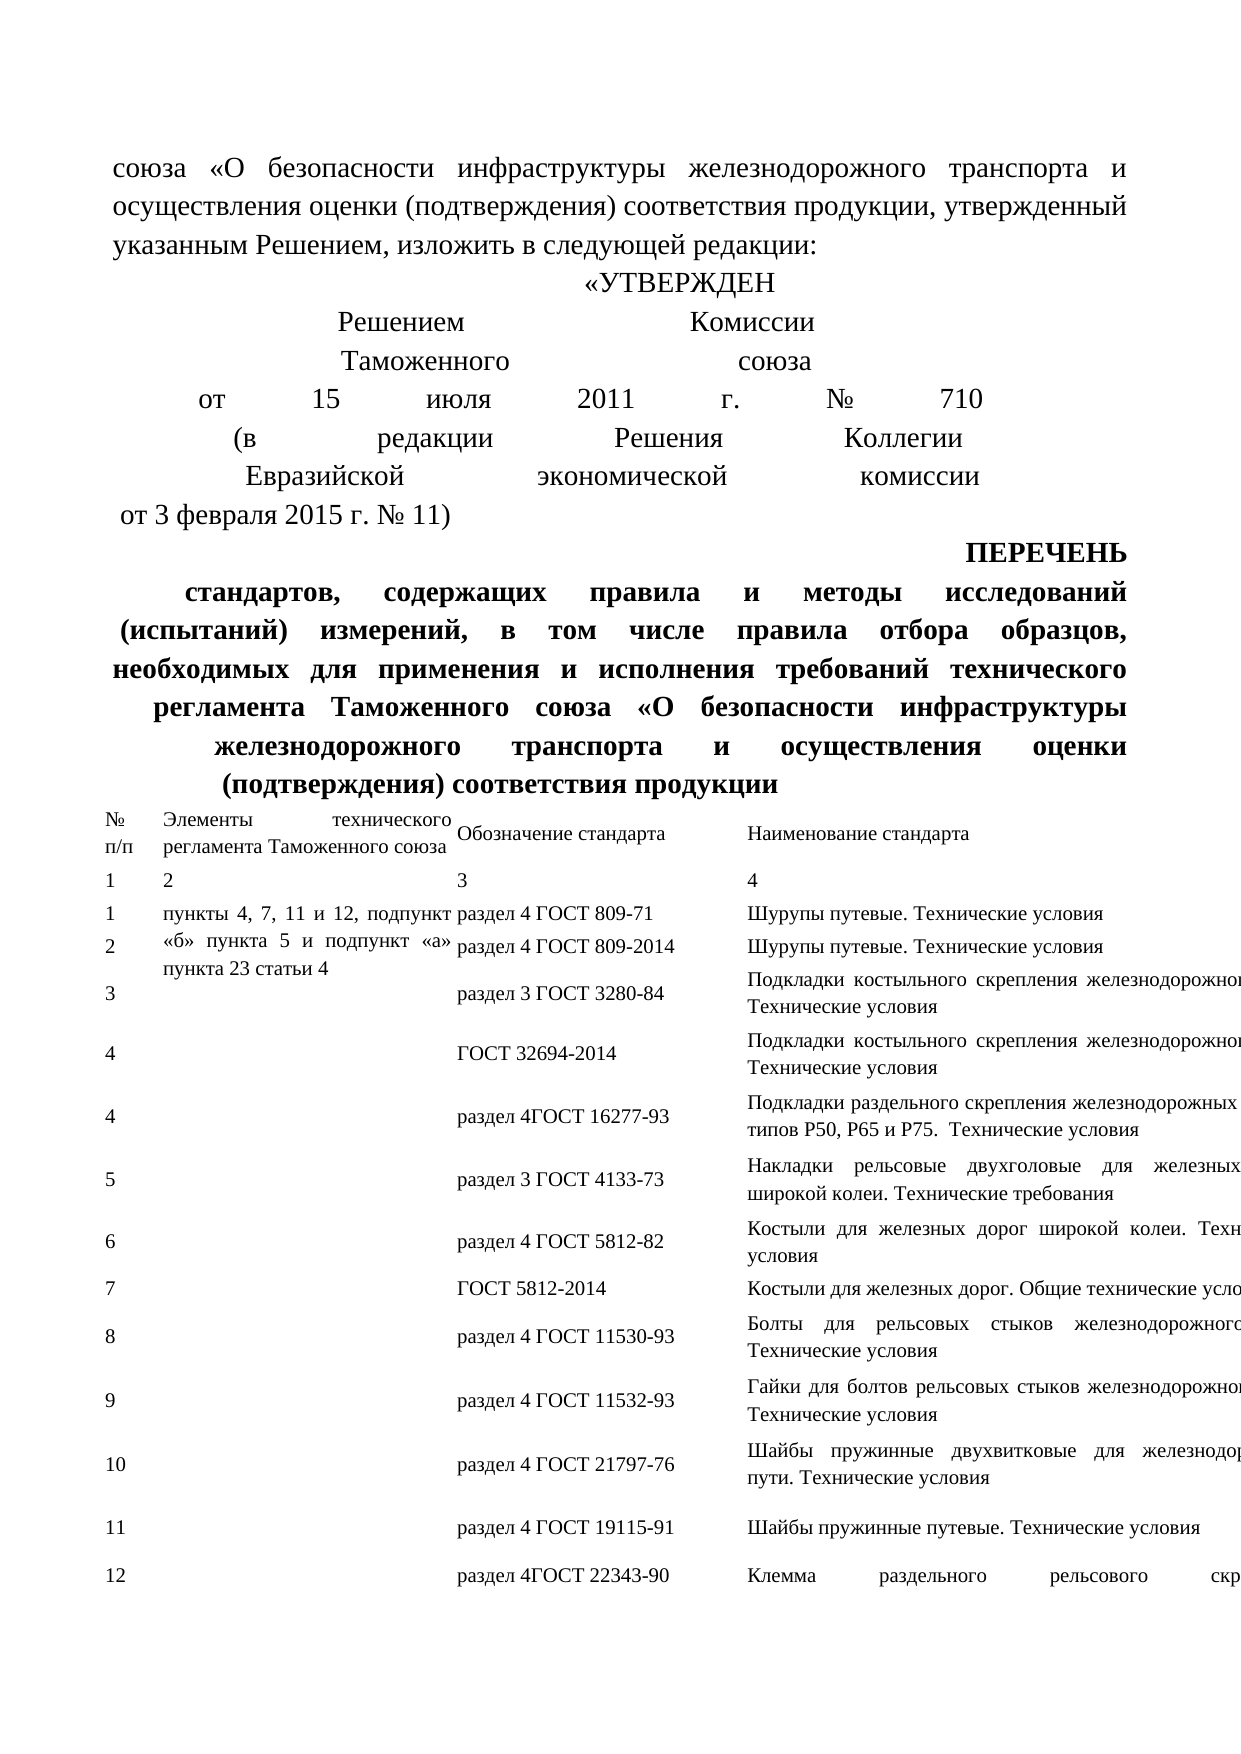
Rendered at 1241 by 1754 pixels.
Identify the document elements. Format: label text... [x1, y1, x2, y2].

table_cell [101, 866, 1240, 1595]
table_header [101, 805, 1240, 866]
text ПЕРЕЧЕНЬ стандартов, содержащих правила и методы исследований (испытаний) измерений, в том числе правила отбора образцов, необходимых для применения и исполнения требований технического регламента Таможенного союза «О безопасности инфраструктуры железнодорожного транспорта и осуществления оценки (подтверждения) соответствия продукции [112, 535, 1128, 800]
text «УТВЕРЖДЕН Решением Комиссии Таможенного союза от 15 июля 2011 г. № 710 (в редакции Решения Коллегии Евразийской экономической комиссии от 3 февраля 2015 г. № 11) [112, 266, 1128, 530]
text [112, 150, 1128, 261]
